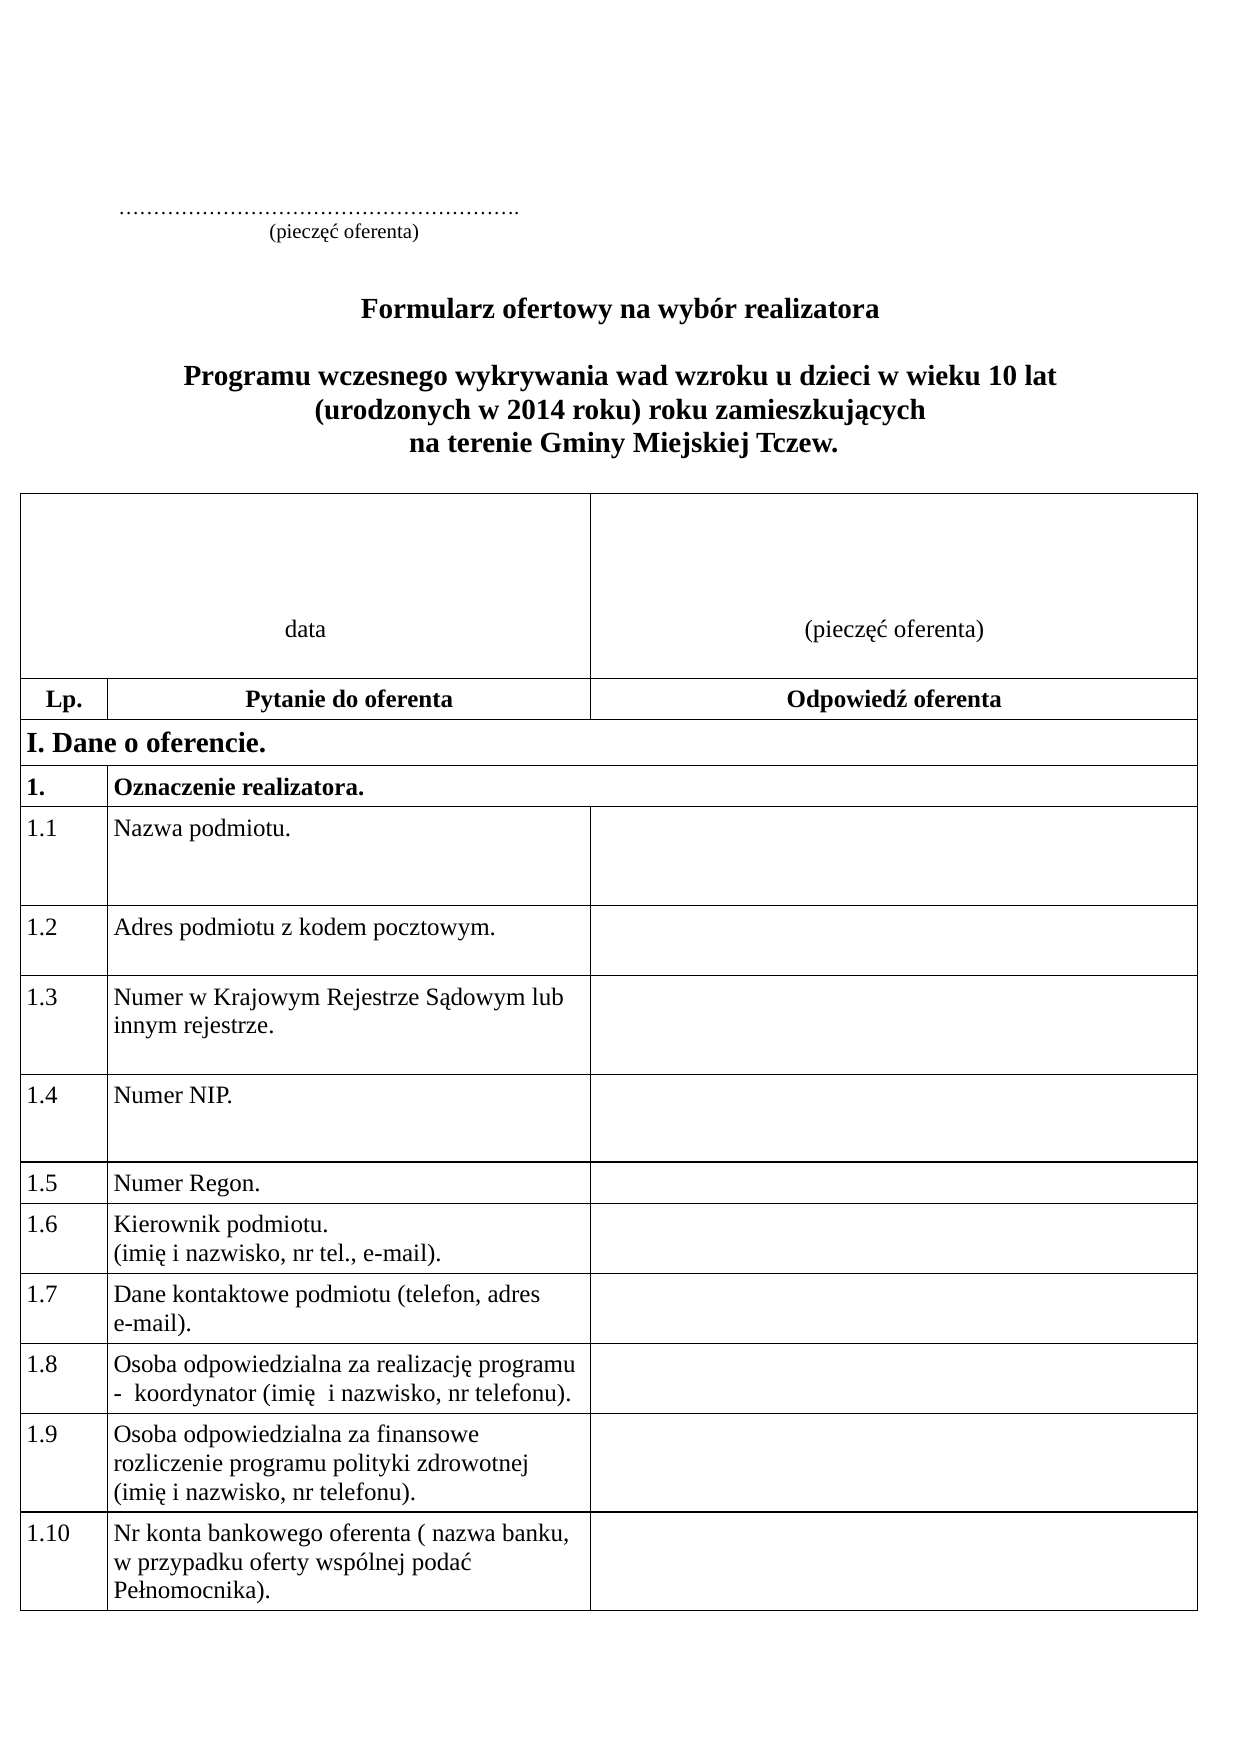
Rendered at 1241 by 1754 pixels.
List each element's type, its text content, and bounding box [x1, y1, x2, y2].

table_cell Oznaczenie realizatora. [108, 766, 1197, 806]
table_cell [591, 1204, 1197, 1273]
table_cell Osoba odpowiedzialna za realizację programu - koordynator (imię i nazwisko, nr telefonu). [108, 1344, 590, 1413]
table_cell Nr konta bankowego oferenta ( nazwa banku, w przypadku oferty wspólnej podać Pełnomocnika). [108, 1513, 590, 1610]
table_cell [591, 1274, 1197, 1343]
table_cell [591, 1075, 1197, 1161]
table_cell 1.8 [21, 1344, 107, 1413]
table_cell 1.6 [21, 1204, 107, 1273]
table_cell 1.7 [21, 1274, 107, 1343]
table_cell 1.5 [21, 1163, 107, 1203]
text Programu wczesnego wykrywania wad wzroku u dzieci w wieku 10 lat (urodzonych w 2014 roku) roku zamieszkujących [118, 358, 1122, 425]
table_cell 1.9 [21, 1414, 107, 1511]
table_cell 1.10 [21, 1513, 107, 1610]
table_cell [591, 976, 1197, 1073]
table_cell Numer Regon. [108, 1163, 590, 1203]
table_cell Odpowiedź oferenta [591, 679, 1197, 719]
table_cell Pytanie do oferenta [108, 679, 590, 719]
table_cell Numer w Krajowym Rejestrze Sądowym lub innym rejestrze. [108, 976, 590, 1073]
table_cell Lp. [21, 679, 107, 719]
table_cell [591, 1344, 1197, 1413]
table_cell 1. [21, 766, 107, 806]
table_cell Nazwa podmiotu. [108, 807, 590, 905]
table_cell 1.4 [21, 1075, 107, 1161]
table_cell [591, 906, 1197, 975]
table_cell 1.2 [21, 906, 107, 975]
table_cell [591, 1414, 1197, 1511]
table_header data [21, 494, 590, 677]
table_cell 1.3 [21, 976, 107, 1073]
table_cell Kierownik podmiotu. (imię i nazwisko, nr tel., e-mail). [108, 1204, 590, 1273]
table_cell [591, 807, 1197, 905]
table_cell 1.1 [21, 807, 107, 905]
table_cell I. Dane o oferencie. [21, 720, 1197, 765]
text na terenie Gminy Miejskiej Tczew. [118, 425, 1122, 459]
text Formularz ofertowy na wybór realizatora [118, 291, 1122, 325]
table_cell Dane kontaktowe podmiotu (telefon, adres e-mail). [108, 1274, 590, 1343]
table_cell [591, 1513, 1197, 1610]
text …………………………………………………. [118, 195, 1122, 219]
table_cell Osoba odpowiedzialna za finansowe rozliczenie programu polityki zdrowotnej (imię i nazwisko, nr telefonu). [108, 1414, 590, 1511]
table_cell Numer NIP. [108, 1075, 590, 1161]
table_cell Adres podmiotu z kodem pocztowym. [108, 906, 590, 975]
table_header (pieczęć oferenta) [591, 494, 1197, 677]
table_cell [591, 1163, 1197, 1203]
text (pieczęć oferenta) [118, 219, 1122, 243]
